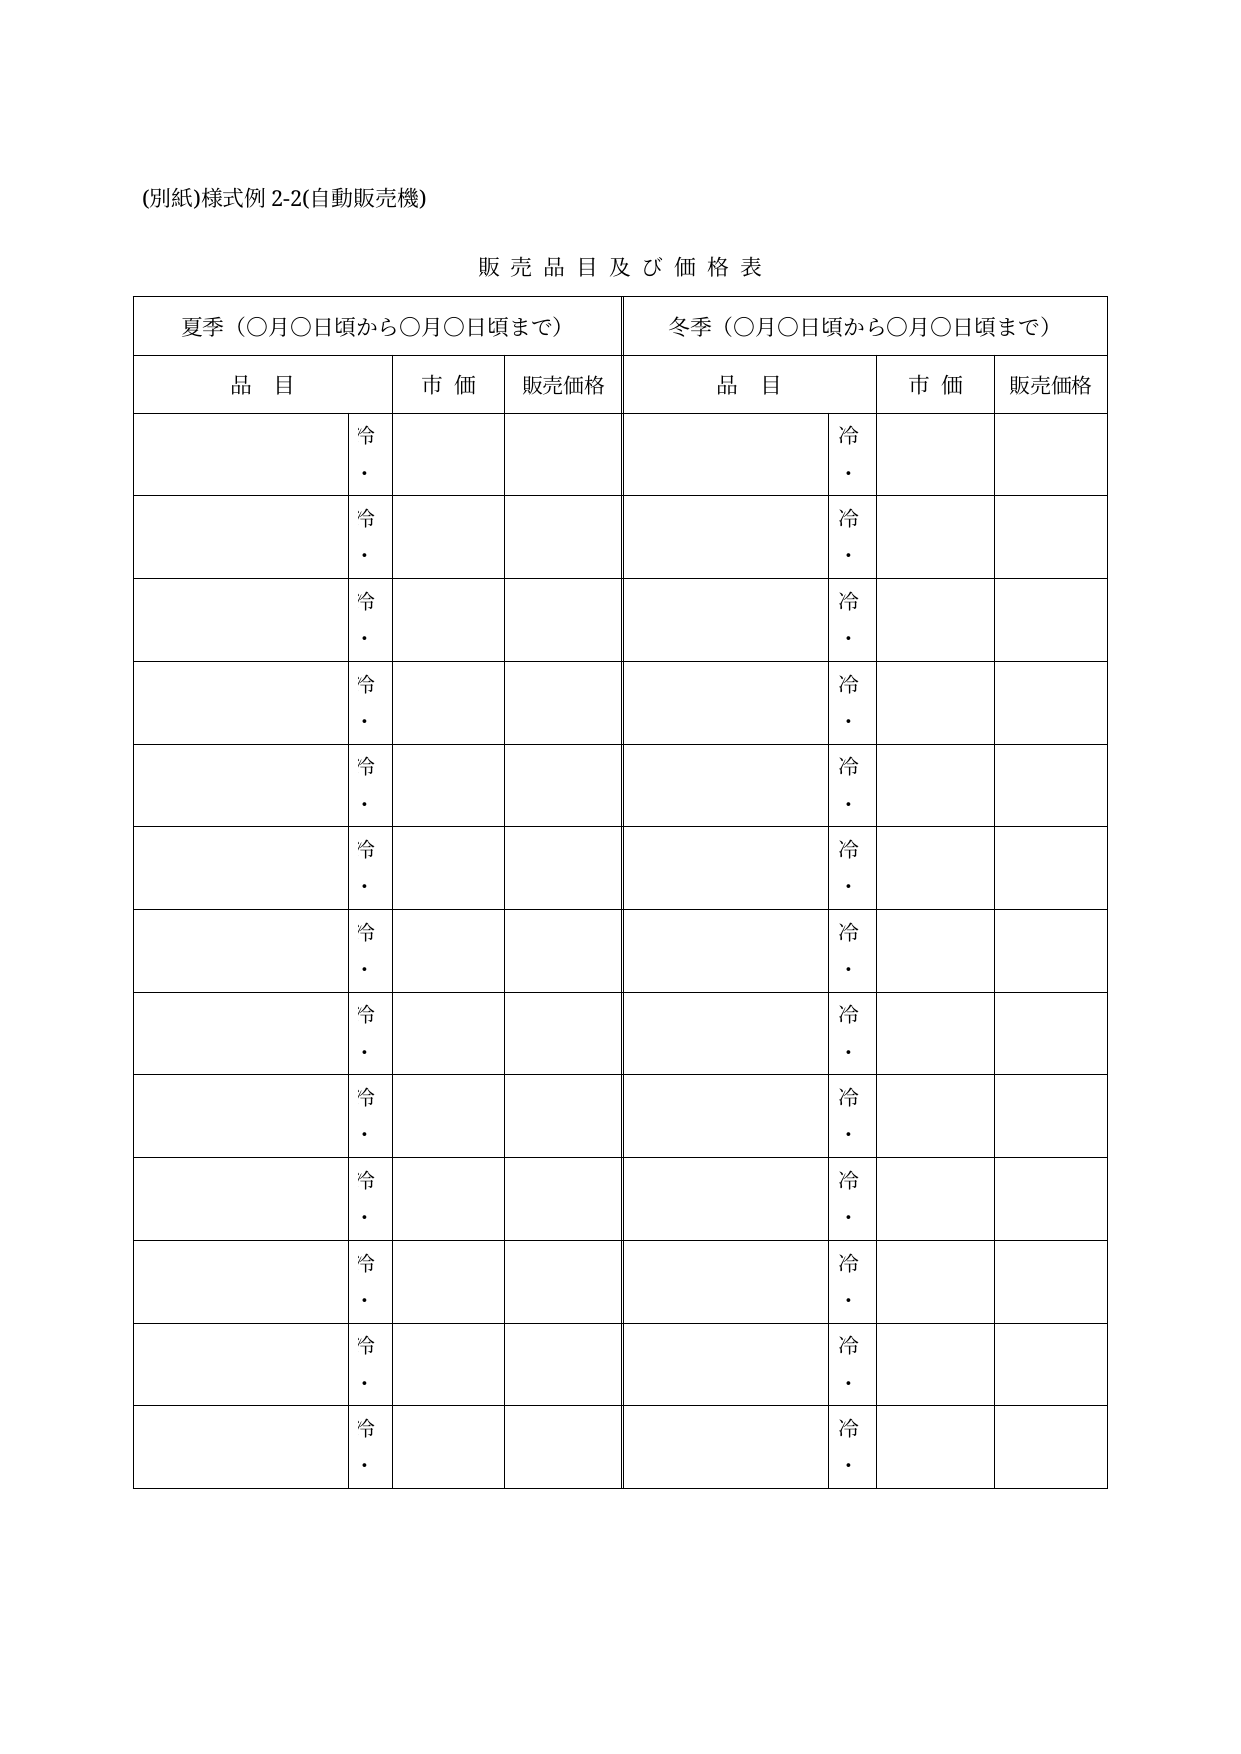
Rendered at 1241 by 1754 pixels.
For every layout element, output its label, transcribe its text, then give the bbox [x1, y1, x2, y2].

table_cell [505, 579, 621, 661]
table_cell [995, 993, 1107, 1074]
table_cell [393, 496, 504, 578]
table_cell 冷・温 [829, 1158, 876, 1240]
table_cell 冷・温 [349, 1158, 392, 1240]
table_cell 冷・温 [349, 414, 392, 495]
table_cell [505, 414, 621, 495]
table_cell [134, 1075, 348, 1157]
table_cell [995, 910, 1107, 992]
table_cell [995, 827, 1107, 909]
table_cell [505, 993, 621, 1074]
table_cell [393, 662, 504, 743]
table_cell [624, 1324, 828, 1405]
table_cell [393, 993, 504, 1074]
table_cell [877, 1324, 994, 1405]
table_cell [995, 414, 1107, 495]
table_cell [877, 662, 994, 743]
table_cell 冷・温 [349, 579, 392, 661]
table_cell 冷・温 [829, 745, 876, 826]
text 販売品目及び価格表 [142, 249, 1098, 284]
table_cell 冷・温 [349, 910, 392, 992]
table_cell [995, 662, 1107, 743]
table_cell [877, 1241, 994, 1322]
table_cell 冷・温 [829, 1324, 876, 1405]
table_cell [624, 414, 828, 495]
table_cell 冷・温 [349, 745, 392, 826]
table_cell [624, 1075, 828, 1157]
table_cell [134, 993, 348, 1074]
table_cell [505, 1324, 621, 1405]
table_cell [995, 745, 1107, 826]
table_cell [624, 993, 828, 1074]
table_header 夏季（〇月〇日頃から〇月〇日頃まで） [134, 297, 621, 354]
table_cell 冷・温 [349, 827, 392, 909]
table_cell [393, 1324, 504, 1405]
table_cell [505, 745, 621, 826]
table_cell [393, 1406, 504, 1488]
table_cell [393, 910, 504, 992]
table_cell 販売価格 [505, 356, 621, 413]
table_cell [995, 1324, 1107, 1405]
table_cell [134, 496, 348, 578]
table_cell [624, 1406, 828, 1488]
table_cell 市価 [393, 356, 504, 413]
table_cell 冷・温 [829, 993, 876, 1074]
table_cell 冷・温 [829, 1075, 876, 1157]
table_cell [995, 496, 1107, 578]
table_cell 冷・温 [349, 993, 392, 1074]
table_cell [505, 910, 621, 992]
table_cell 品目 [624, 356, 876, 413]
table_header 冬季（〇月〇日頃から〇月〇日頃まで） [624, 297, 1107, 354]
table_cell [134, 579, 348, 661]
table_cell [624, 496, 828, 578]
table_cell 冷・温 [349, 1241, 392, 1322]
table_cell [877, 496, 994, 578]
table_cell 市価 [877, 356, 994, 413]
table_cell [134, 910, 348, 992]
table_cell [877, 827, 994, 909]
table_cell 冷・温 [829, 1406, 876, 1488]
table_cell [134, 745, 348, 826]
table_cell [134, 1241, 348, 1322]
table_cell 冷・温 [829, 910, 876, 992]
table_cell [393, 827, 504, 909]
table_cell [393, 745, 504, 826]
table_cell 冷・温 [349, 1406, 392, 1488]
table_cell [624, 579, 828, 661]
table_cell [505, 662, 621, 743]
table_cell [624, 1241, 828, 1322]
table_cell [505, 1158, 621, 1240]
table_cell [505, 496, 621, 578]
table_cell [393, 1241, 504, 1322]
table_cell [877, 910, 994, 992]
table_cell 冷・温 [349, 496, 392, 578]
table_cell 冷・温 [829, 579, 876, 661]
table_cell [134, 1158, 348, 1240]
table_cell 冷・温 [829, 827, 876, 909]
table_cell [995, 1075, 1107, 1157]
table_cell [877, 1406, 994, 1488]
table_cell 販売価格 [995, 356, 1107, 413]
table_cell 冷・温 [829, 496, 876, 578]
table_cell 冷・温 [349, 662, 392, 743]
table_cell 冷・温 [829, 1241, 876, 1322]
table_cell [624, 910, 828, 992]
table_cell [995, 579, 1107, 661]
table_cell 冷・温 [829, 662, 876, 743]
table_cell [134, 1406, 348, 1488]
table_cell [624, 1158, 828, 1240]
table_cell [505, 827, 621, 909]
table_cell [877, 579, 994, 661]
table_cell [995, 1241, 1107, 1322]
table_cell 冷・温 [349, 1324, 392, 1405]
table_cell [393, 1075, 504, 1157]
table_cell [877, 1075, 994, 1157]
table_cell [877, 1158, 994, 1240]
table_cell [877, 745, 994, 826]
table_cell [624, 827, 828, 909]
table_cell [393, 579, 504, 661]
table_cell [995, 1158, 1107, 1240]
table_cell [134, 414, 348, 495]
table_cell [877, 414, 994, 495]
table_cell 品目 [134, 356, 392, 413]
table_cell [995, 1406, 1107, 1488]
text (別紙)様式例2-2(自動販売機) [142, 179, 1098, 214]
table_cell 冷・温 [829, 414, 876, 495]
table_cell 冷・温 [349, 1075, 392, 1157]
table_cell [134, 1324, 348, 1405]
table_cell [624, 745, 828, 826]
table_cell [505, 1075, 621, 1157]
table_cell [134, 827, 348, 909]
table_cell [624, 662, 828, 743]
table_cell [134, 662, 348, 743]
table_cell [877, 993, 994, 1074]
table_cell [505, 1241, 621, 1322]
table_cell [505, 1406, 621, 1488]
table_cell [393, 1158, 504, 1240]
table_cell [393, 414, 504, 495]
